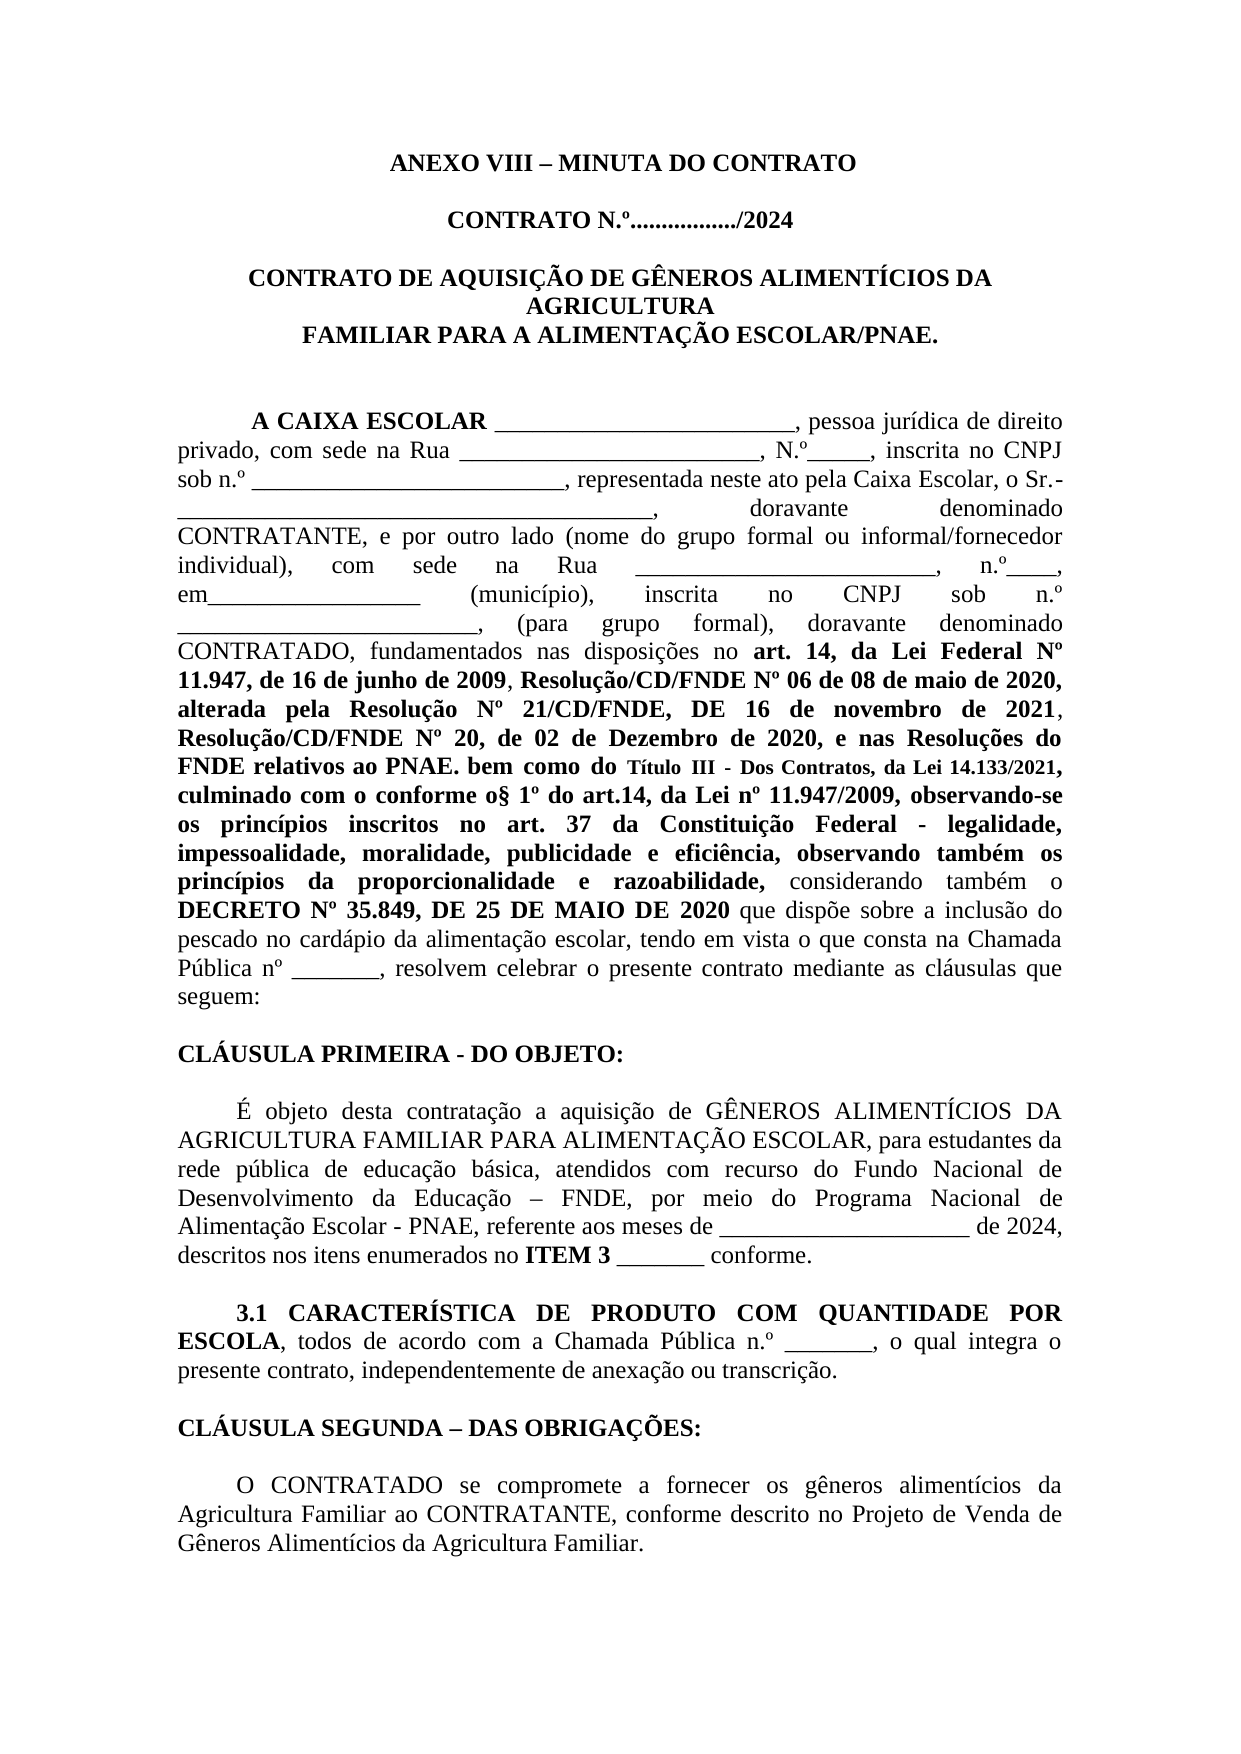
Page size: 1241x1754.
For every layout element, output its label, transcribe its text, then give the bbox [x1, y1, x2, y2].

text CONTRATO N.º................./2024 [177, 205, 1063, 234]
text CLÁUSULA SEGUNDA – DAS OBRIGAÇÕES: [177, 1413, 1063, 1441]
text É objeto desta contratação a aquisição de GÊNEROS ALIMENTÍCIOS DA AGRICULTURA FAMILIAR PARA ALIMENTAÇÃO ESCOLAR, para estudantes da rede pública de educação básica, atendidos com recurso do Fundo Nacional de Desenvolvimento da Educação – FNDE, por meio do Programa Nacional de Alimentação Escolar - PNAE, referente aos meses de ____________________ de 2024, descritos nos itens enumerados no ITEM 3 _______ conforme. [177, 1096, 1063, 1269]
text 3.1 CARACTERÍSTICA DE PRODUTO COM QUANTIDADE POR ESCOLA, todos de acordo com a Chamada Pública n.º _______, o qual integra o presente contrato, independentemente de anexação ou transcrição. [177, 1298, 1063, 1384]
text CONTRATO DE AQUISIÇÃO DE GÊNEROS ALIMENTÍCIOS DA AGRICULTURA [177, 263, 1063, 320]
text FAMILIAR PARA A ALIMENTAÇÃO ESCOLAR/PNAE. [177, 320, 1063, 349]
text A CAIXA ESCOLAR ________________________, pessoa jurídica de direito privado, com sede na Rua ________________________, N.º_____, inscrita no CNPJ sob n.º _________________________, representada neste ato pela Caixa Escolar, o Sr.______________________________________, doravante denominado CONTRATANTE, e por outro lado (nome do grupo formal ou informal/fornecedor individual), com sede na Rua ________________________, n.º____, em_________________ (município), inscrita no CNPJ sob n.º ________________________, (para grupo formal), doravante denominado CONTRATADO, fundamentados nas disposições no art. 14, da Lei Federal Nº 11.947, de 16 de junho de 2009, Resolução/CD/FNDE Nº 06 de 08 de maio de 2020, alterada pela Resolução Nº 21/CD/FNDE, DE 16 de novembro de 2021, Resolução/CD/FNDE Nº 20, de 02 de Dezembro de 2020, e nas Resoluções do FNDE relativos ao PNAE. bem como do Título III - Dos Contratos, da Lei 14.133/2021, culminado com o conforme o§ 1º do art.14, da Lei nº 11.947/2009, observando-se os princípios inscritos no art. 37 da Constituição Federal - legalidade, impessoalidade, moralidade, publicidade e eficiência, observando também os princípios da proporcionalidade e razoabilidade, considerando também o DECRETO Nº 35.849, DE 25 DE MAIO DE 2020 que dispõe sobre a inclusão do pescado no cardápio da alimentação escolar, tendo em vista o que consta na Chamada Pública nº _______, resolvem celebrar o presente contrato mediante as cláusulas que seguem: [177, 406, 1063, 1010]
text O CONTRATADO se compromete a fornecer os gêneros alimentícios da Agricultura Familiar ao CONTRATANTE, conforme descrito no Projeto de Venda de Gêneros Alimentícios da Agricultura Familiar. [177, 1470, 1063, 1556]
text ANEXO VIII – MINUTA DO CONTRATO [177, 148, 1063, 176]
text CLÁUSULA PRIMEIRA - DO OBJETO: [177, 1039, 1063, 1068]
